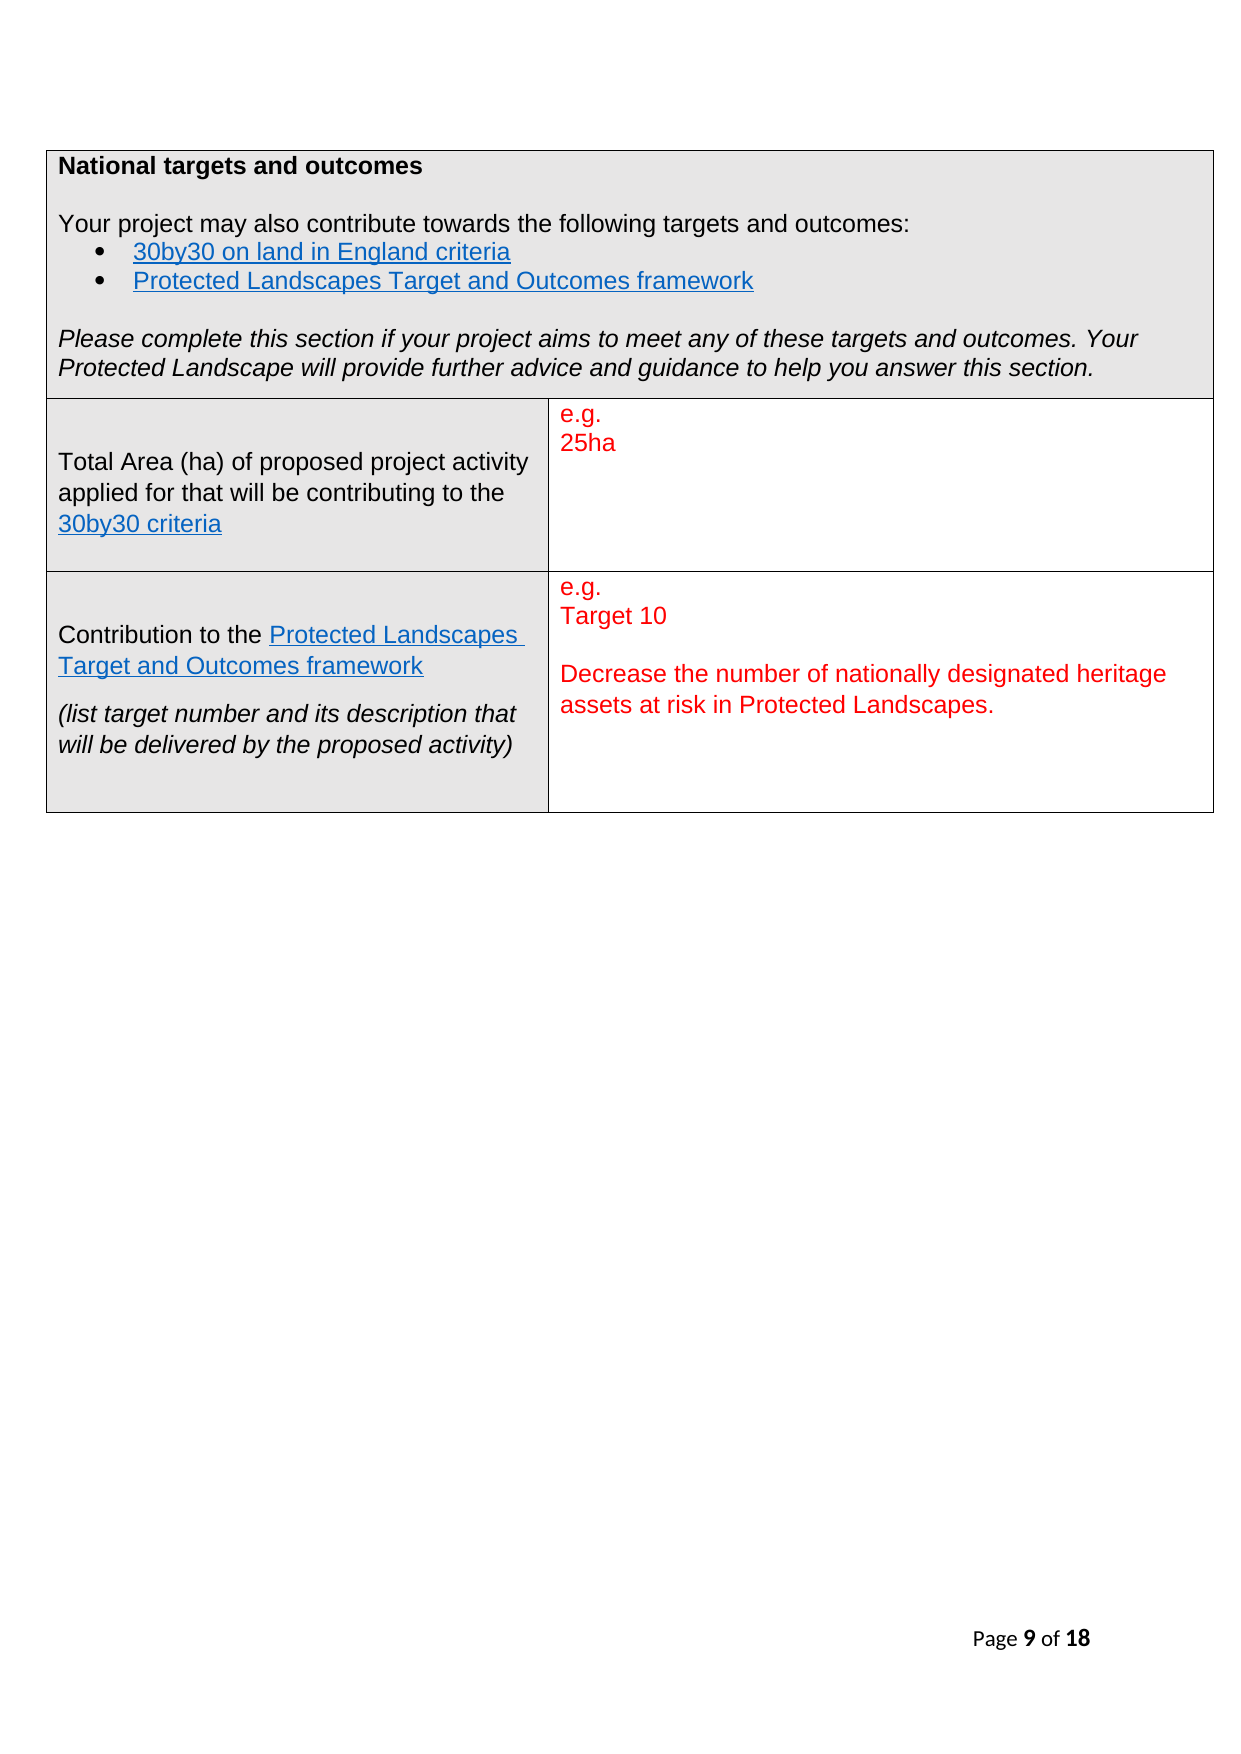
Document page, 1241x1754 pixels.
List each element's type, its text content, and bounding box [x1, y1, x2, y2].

table_cell Contribution to the Protected Landscapes Target and Outcomes framework (list target number and its description that will be delivered by the proposed activity) [47, 572, 548, 812]
table_cell e.g. 25ha [549, 399, 1213, 571]
table_cell Total Area (ha) of proposed project activity applied for that will be contributing to the 30by30 criteria [47, 399, 548, 571]
table_cell e.g. Target 10 Decrease the number of nationally designated heritage assets at risk in Protected Landscapes. [549, 572, 1213, 812]
table_header National targets and outcomes Your project may also contribute towards the following targets and outcomes: 30by30 on land in England criteria Protected Landscapes Target and Outcomes framework Please complete this section if your project aims to meet any of these targets and outcomes. Your Protected Landscape will provide further advice and guidance to help you answer this section. [47, 151, 1213, 398]
